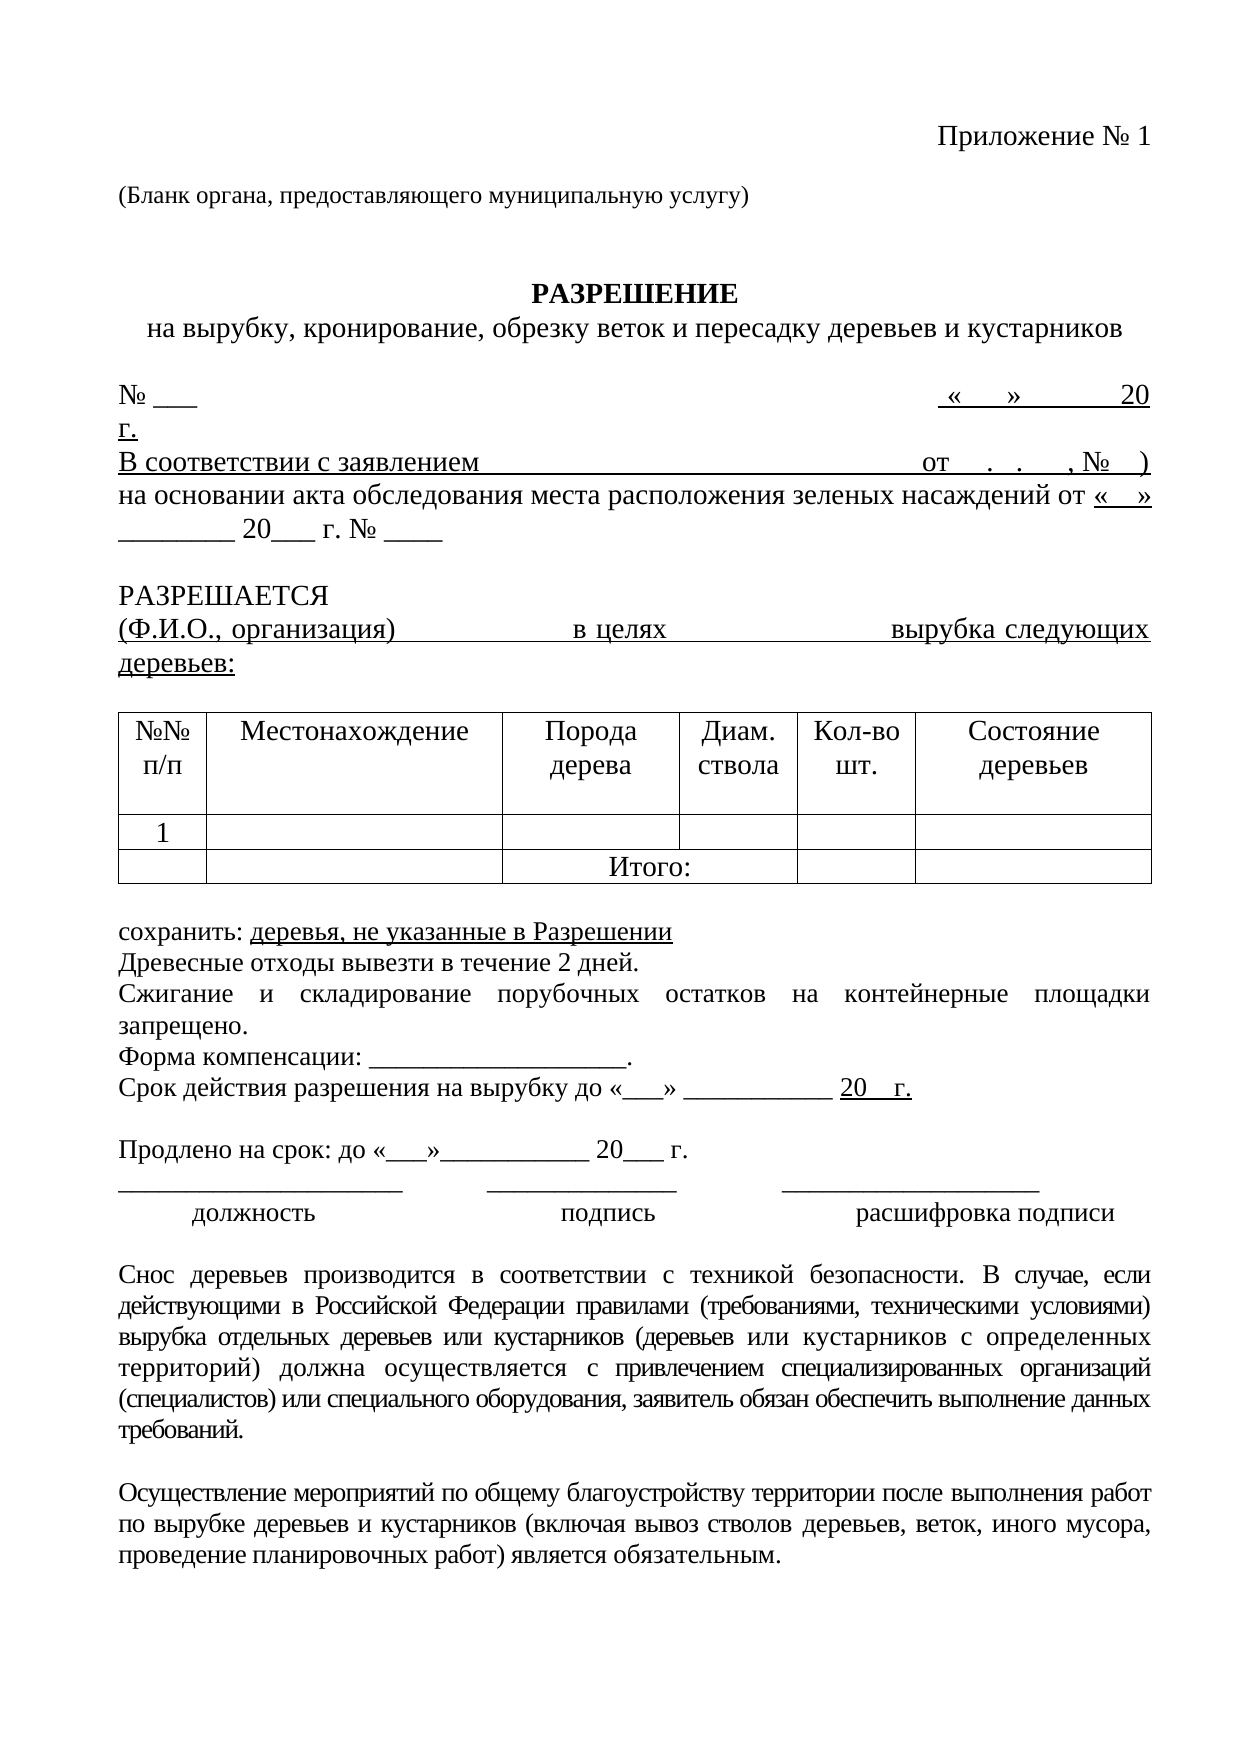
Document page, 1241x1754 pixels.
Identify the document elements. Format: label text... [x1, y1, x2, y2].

text Древесные отходы вывезти в течение 2 дней. [118, 946, 1152, 978]
text РАЗРЕШАЕТСЯ [118, 578, 1152, 612]
table_header Кол-во шт. [798, 713, 915, 814]
table_cell [916, 850, 1151, 883]
table_header №№ п/п [119, 713, 206, 814]
text на вырубку, кронирование, обрезку веток и пересадку деревьев и кустарников [118, 310, 1152, 343]
table_cell [798, 850, 915, 883]
table_cell [119, 850, 206, 883]
text № ___ « » 20 г. [118, 377, 1152, 444]
text Форма компенсации: ___________________. [118, 1040, 1152, 1071]
text (Ф.И.О., организация) в целях вырубка следующих деревьев: [118, 612, 1152, 679]
table_cell [207, 850, 502, 883]
table_cell [798, 815, 915, 848]
table_cell [503, 815, 679, 848]
text В соответствии с заявлением от . . , № ) на основании акта обследования места расположения зеленых насаждений от « » ________ 20___ г. № ____ [118, 444, 1152, 544]
text Продлено на срок: до «___»___________ 20___ г. [118, 1133, 1152, 1164]
text Осуществление мероприятий по общему благоустройству территории после выполнения работ по вырубке деревьев и кустарников (включая вывоз стволов деревьев, веток, иного мусора, проведение планировочных работ) является обязательным. [118, 1476, 1152, 1569]
table_cell Итого: [503, 850, 797, 883]
text (Бланк органа, предоставляющего муниципальную услугу) [118, 180, 1152, 209]
text сохранить: деревья, не указанные в Разрешении [118, 915, 1152, 946]
table_header Диам. ствола [680, 713, 797, 814]
table_cell [207, 815, 502, 848]
text Сжигание и складирование порубочных остатков на контейнерные площадки запрещено. [118, 978, 1152, 1040]
table_header Местонахождение [207, 713, 502, 814]
text Снос деревьев производится в соответствии с техникой безопасности. В случае, если действующими в Российской Федерации правилами (требованиями, техническими условиями) вырубка отдельных деревьев или кустарников (деревьев или кустарников с определенных территорий) должна осуществляется с привлечением специализированных организаций (специалистов) или специального оборудования, заявитель обязан обеспечить выполнение данных требований. [118, 1258, 1152, 1445]
text РАЗРЕШЕНИЕ [118, 276, 1152, 310]
table_header Порода дерева [503, 713, 679, 814]
text _____________________ ______________ ___________________ [118, 1164, 1152, 1196]
table_header Состояние деревьев [916, 713, 1151, 814]
table_cell [916, 815, 1151, 848]
table_cell [680, 815, 797, 848]
table_cell 1 [119, 815, 206, 848]
text Приложение № 1 [118, 118, 1152, 152]
text должность подпись расшифровка подписи [192, 1196, 1152, 1227]
text Срок действия разрешения на вырубку до «___» ___________ 20 г. [118, 1071, 1152, 1102]
